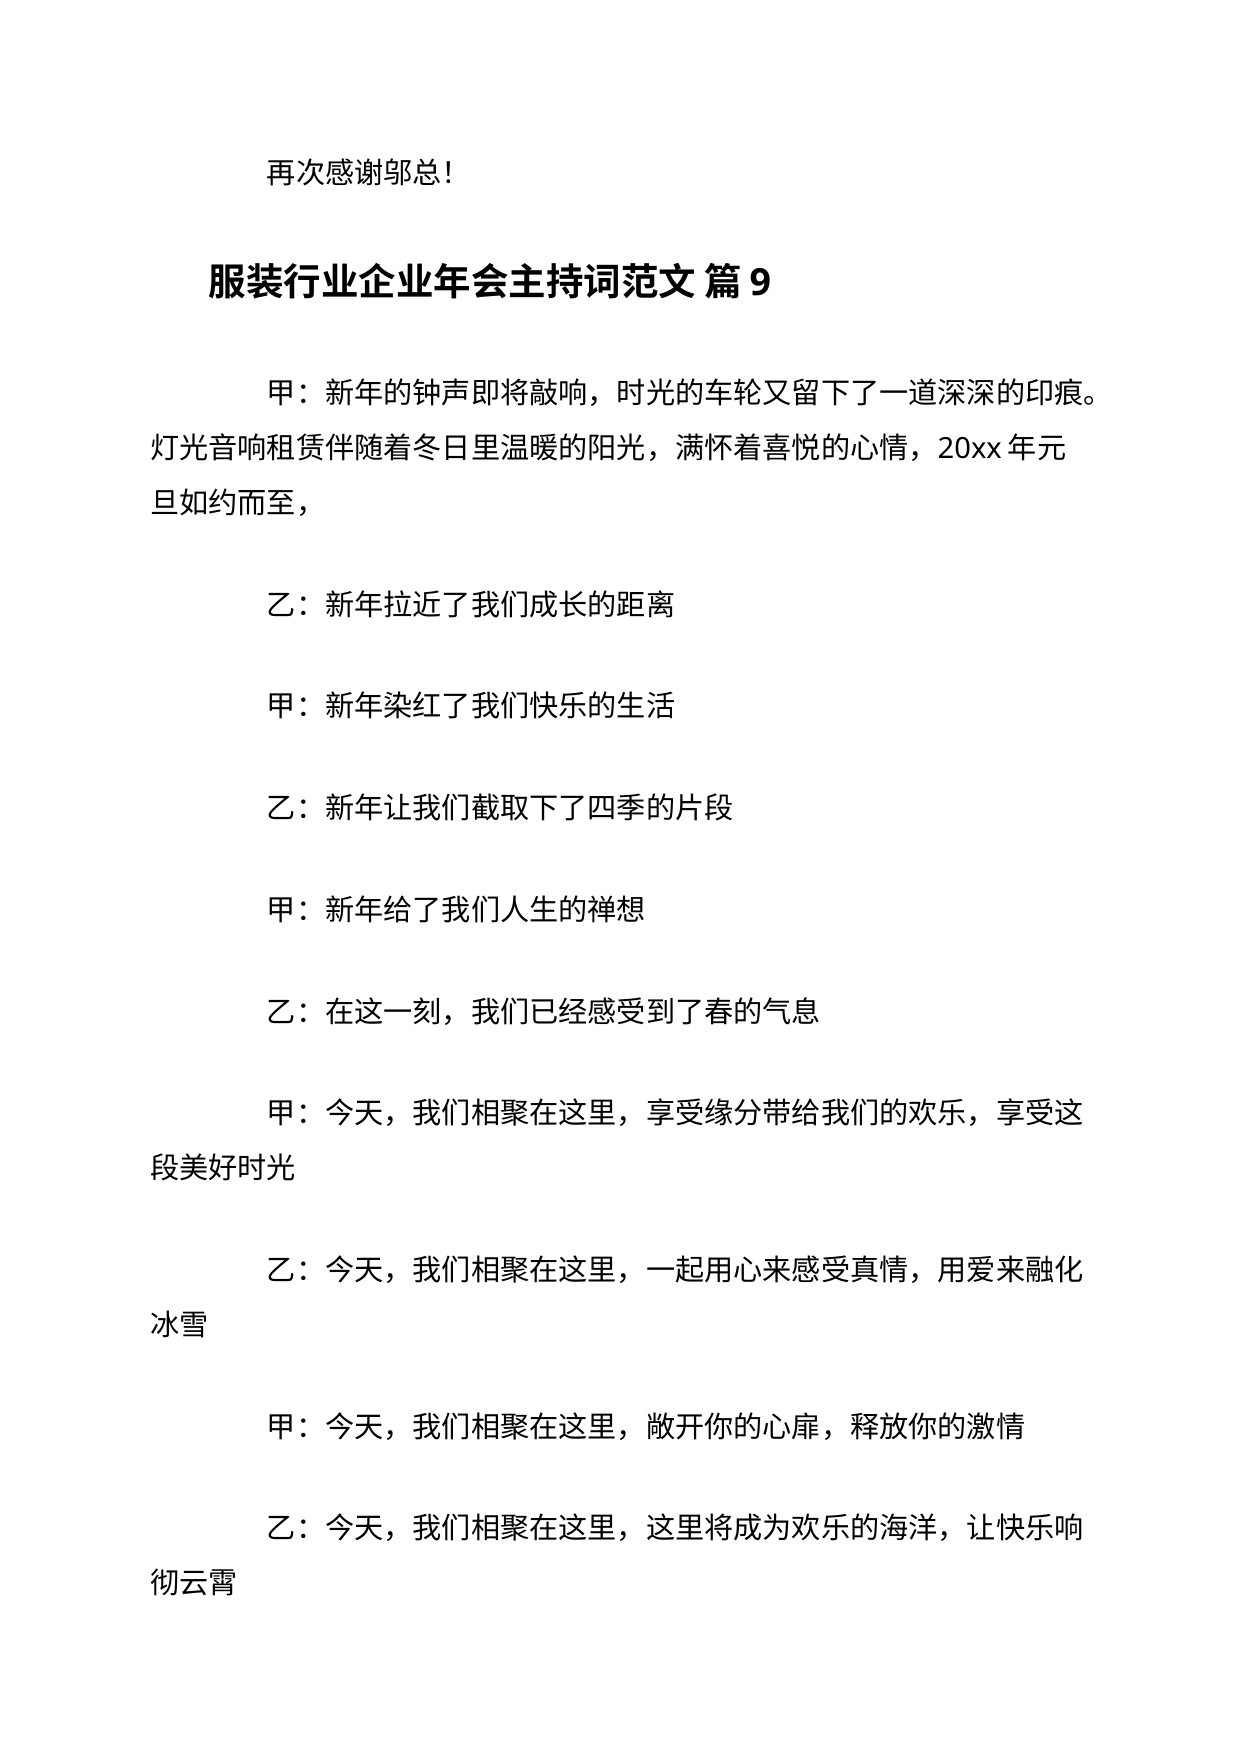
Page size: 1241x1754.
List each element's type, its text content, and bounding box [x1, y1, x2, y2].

text 乙：在这一刻，我们已经感受到了春的气息 [150, 988, 1090, 1030]
text 甲：今天，我们相聚在这里，敞开你的心扉，释放你的激情 [150, 1403, 1090, 1446]
text 再次感谢邬总！ [150, 150, 1090, 192]
text 甲：新年的钟声即将敲响，时光的车轮又留下了一道深深的印痕。灯光音响租赁伴随着冬日里温暖的阳光，满怀着喜悦的心情，20xx年元旦如约而至， [150, 369, 1090, 522]
text 甲：新年给了我们人生的禅想 [150, 886, 1090, 929]
text 乙：新年拉近了我们成长的距离 [150, 581, 1090, 623]
text 服装行业企业年会主持词范文 篇9 [150, 252, 1090, 306]
text 甲：今天，我们相聚在这里，享受缘分带给我们的欢乐，享受这段美好时光 [150, 1090, 1090, 1187]
text 乙：今天，我们相聚在这里，这里将成为欢乐的海洋，让快乐响彻云霄 [150, 1505, 1090, 1602]
text 甲：新年染红了我们快乐的生活 [150, 683, 1090, 725]
text 乙：今天，我们相聚在这里，一起用心来感受真情，用爱来融化冰雪 [150, 1247, 1090, 1344]
text 乙：新年让我们截取下了四季的片段 [150, 784, 1090, 827]
